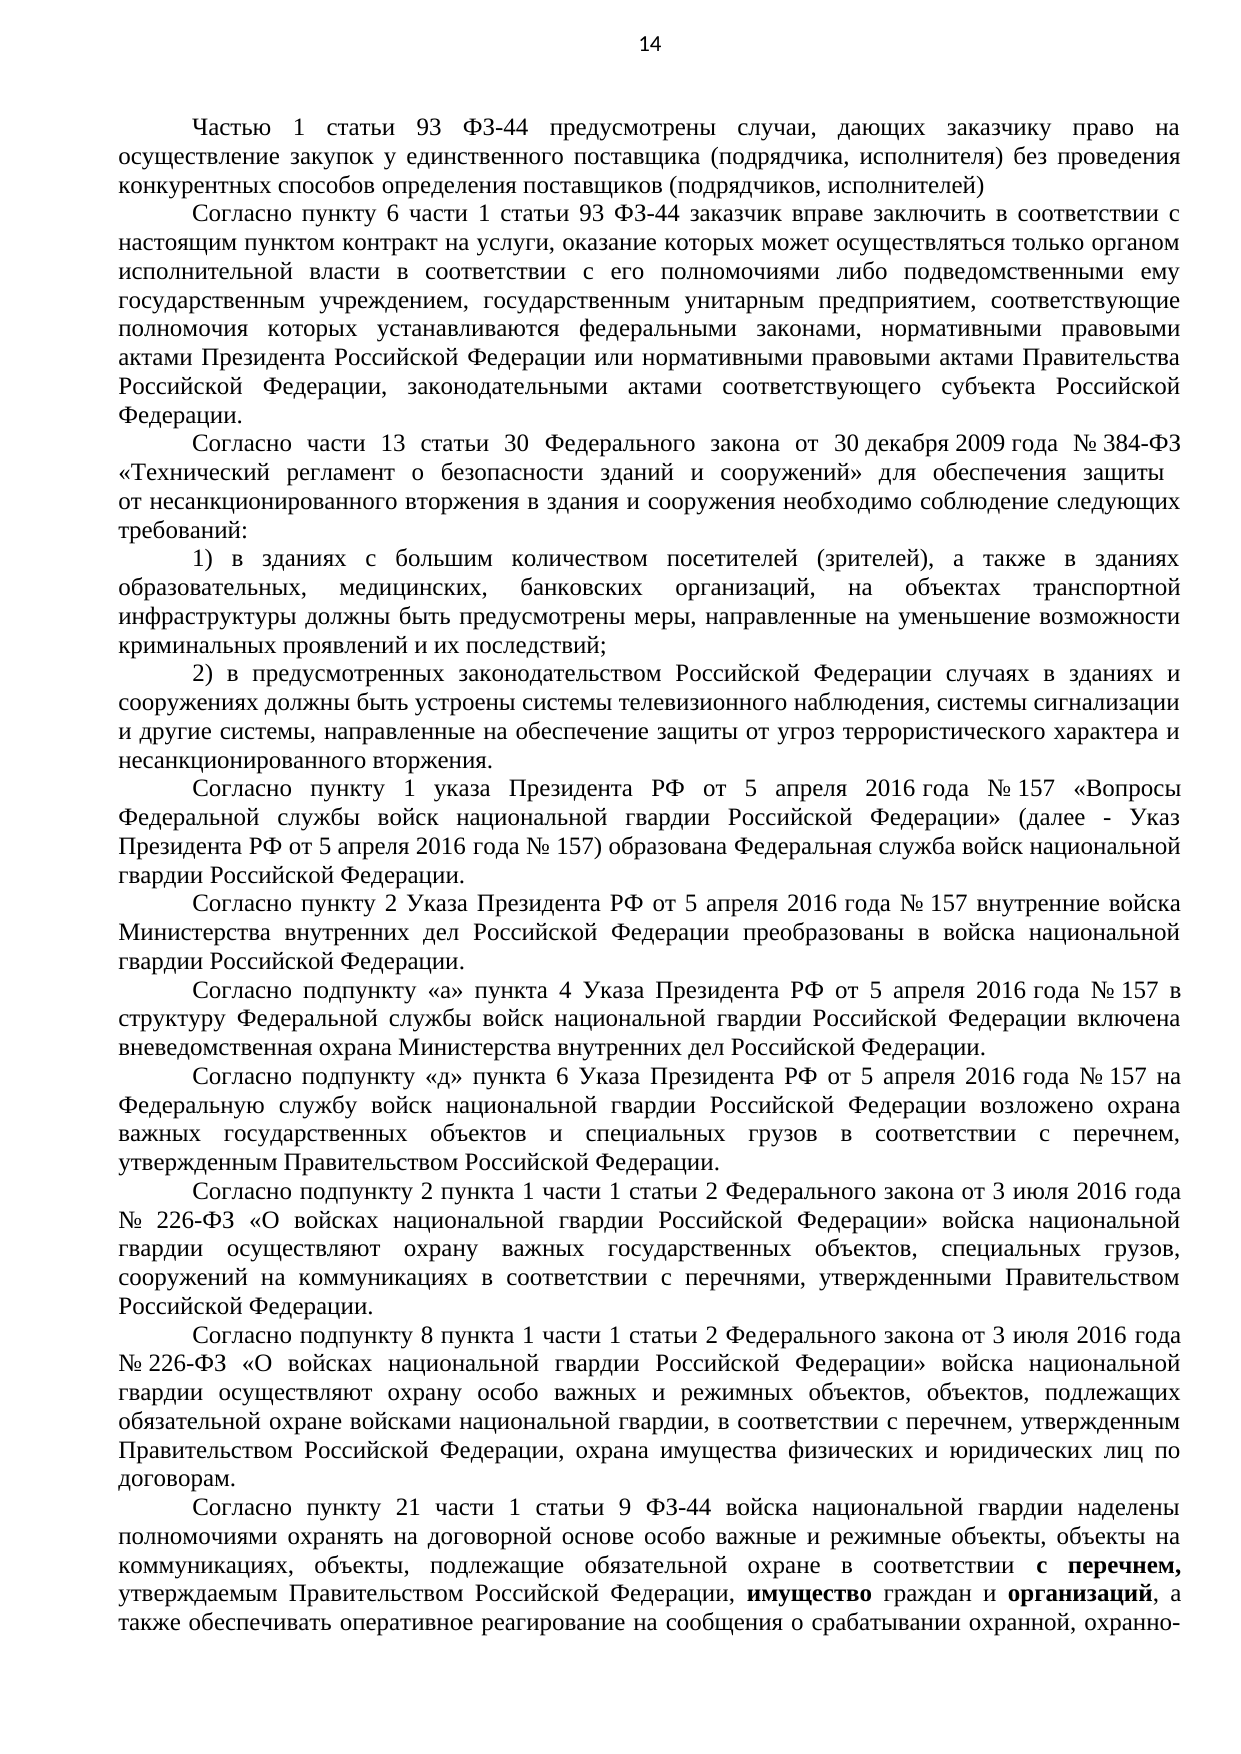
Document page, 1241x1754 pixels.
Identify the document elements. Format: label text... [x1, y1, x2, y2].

text Согласно пункту 1 указа Президента РФ от 5 апреля 2016 года № 157 «Вопросы Федеральной службы войск национальной гвардии Российской Федерации» (далее - Указ Президента РФ от 5 апреля 2016 года № 157) образована Федеральная служба войск национальной гвардии Российской Федерации. [118, 773, 1181, 888]
text Согласно подпункту «д» пункта 6 Указа Президента РФ от 5 апреля 2016 года № 157 на Федеральную службу войск национальной гвардии Российской Федерации возложено охрана важных государственных объектов и специальных грузов в соответствии с перечнем, утвержденным Правительством Российской Федерации. [118, 1061, 1181, 1176]
text Согласно подпункту 2 пункта 1 части 1 статьи 2 Федерального закона от 3 июля 2016 года № 226-ФЗ «О войсках национальной гвардии Российской Федерации» войска национальной гвардии осуществляют охрану важных государственных объектов, специальных грузов, сооружений на коммуникациях в соответствии с перечнями, утвержденными Правительством Российской Федерации. [118, 1176, 1181, 1320]
text Согласно подпункту 8 пункта 1 части 1 статьи 2 Федерального закона от 3 июля 2016 года № 226-ФЗ «О войсках национальной гвардии Российской Федерации» войска национальной гвардии осуществляют охрану особо важных и режимных объектов, объектов, подлежащих обязательной охране войсками национальной гвардии, в соответствии с перечнем, утвержденным Правительством Российской Федерации, охрана имущества физических и юридических лиц по договорам. [118, 1320, 1181, 1492]
text Согласно пункту 6 части 1 статьи 93 ФЗ-44 заказчик вправе заключить в соответствии с настоящим пунктом контракт на услуги, оказание которых может осуществляться только органом исполнительной власти в соответствии с его полномочиями либо подведомственными ему государственным учреждением, государственным унитарным предприятием, соответствующие полномочия которых устанавливаются федеральными законами, нормативными правовыми актами Президента Российской Федерации или нормативными правовыми актами Правительства Российской Федерации, законодательными актами соответствующего субъекта Российской Федерации. [118, 198, 1181, 428]
text Согласно части 13 статьи 30 Федерального закона от 30 декабря 2009 года № 384-ФЗ «Технический регламент о безопасности зданий и сооружений» для обеспечения защиты от несанкционированного вторжения в здания и сооружения необходимо соблюдение следующих требований: [118, 428, 1181, 543]
text Частью 1 статьи 93 ФЗ-44 предусмотрены случаи, дающих заказчику право на осуществление закупок у единственного поставщика (подрядчика, исполнителя) без проведения конкурентных способов определения поставщиков (подрядчиков, исполнителей) [118, 112, 1181, 198]
text 2) в предусмотренных законодательством Российской Федерации случаях в зданиях и сооружениях должны быть устроены системы телевизионного наблюдения, системы сигнализации и другие системы, направленные на обеспечение защиты от угроз террористического характера и несанкционированного вторжения. [118, 658, 1181, 773]
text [118, 1492, 1181, 1636]
text Согласно подпункту «а» пункта 4 Указа Президента РФ от 5 апреля 2016 года № 157 в структуру Федеральной службы войск национальной гвардии Российской Федерации включена вневедомственная охрана Министерства внутренних дел Российской Федерации. [118, 975, 1181, 1061]
text 1) в зданиях с большим количеством посетителей (зрителей), а также в зданиях образовательных, медицинских, банковских организаций, на объектах транспортной инфраструктуры должны быть предусмотрены меры, направленные на уменьшение возможности криминальных проявлений и их последствий; [118, 543, 1181, 658]
text Согласно пункту 2 Указа Президента РФ от 5 апреля 2016 года № 157 внутренние войска Министерства внутренних дел Российской Федерации преобразованы в войска национальной гвардии Российской Федерации. [118, 888, 1181, 975]
